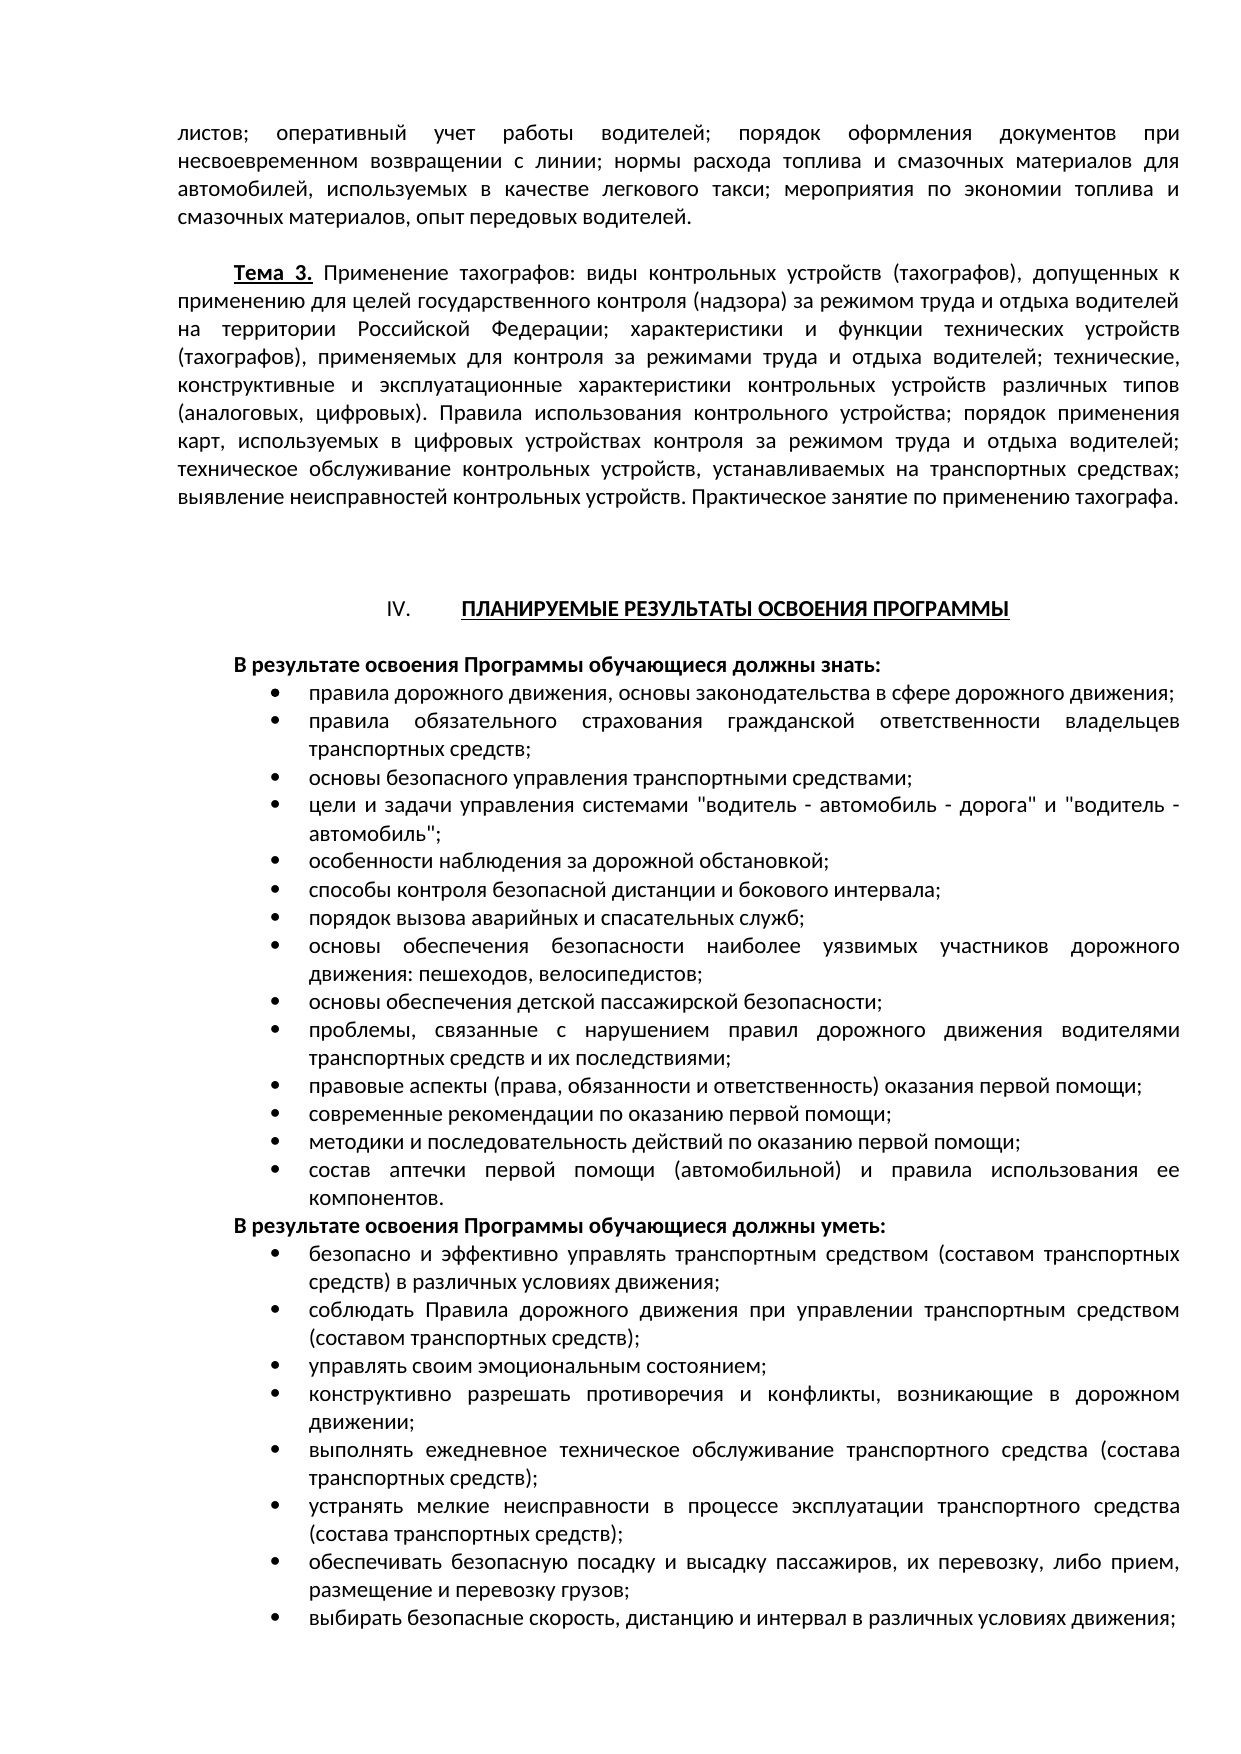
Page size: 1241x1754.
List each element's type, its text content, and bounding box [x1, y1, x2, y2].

list современные рекомендации по оказанию первой помощи; [271, 1099, 1181, 1127]
list порядок вызова аварийных и спасательных служб; [271, 903, 1181, 931]
list выполнять ежедневное техническое обслуживание транспортного средства (состава транспортных средств); [271, 1435, 1181, 1491]
text Тема 3. Применение тахографов: виды контрольных устройств (тахографов), допущенных к применению для целей государственного контроля (надзора) за режимом труда и отдыха водителей на территории Российской Федерации; характеристики и функции технических устройств (тахографов), применяемых для контроля за режимами труда и отдыха водителей; технические, конструктивные и эксплуатационные характеристики контрольных устройств различных типов (аналоговых, цифровых). Правила использования контрольного устройства; порядок применения карт, используемых в цифровых устройствах контроля за режимом труда и отдыха водителей; техническое обслуживание контрольных устройств, устанавливаемых на транспортных средствах; выявление неисправностей контрольных устройств. Практическое занятие по применению тахографа. [177, 258, 1181, 510]
list основы обеспечения безопасности наиболее уязвимых участников дорожного движения: пешеходов, велосипедистов; [271, 931, 1181, 987]
list цели и задачи управления системами "водитель - автомобиль - дорога" и "водитель - автомобиль"; [271, 791, 1181, 847]
text В результате освоения Программы обучающиеся должны знать: [177, 651, 1181, 678]
list устранять мелкие неисправности в процессе эксплуатации транспортного средства (состава транспортных средств); [271, 1491, 1181, 1547]
list конструктивно разрешать противоречия и конфликты, возникающие в дорожном движении; [271, 1379, 1181, 1435]
list проблемы, связанные с нарушением правил дорожного движения водителями транспортных средств и их последствиями; [271, 1015, 1181, 1071]
list управлять своим эмоциональным состоянием; [271, 1351, 1181, 1379]
list обеспечивать безопасную посадку и высадку пассажиров, их перевозку, либо прием, размещение и перевозку грузов; [271, 1547, 1181, 1603]
list правовые аспекты (права, обязанности и ответственность) оказания первой помощи; [271, 1071, 1181, 1099]
list особенности наблюдения за дорожной обстановкой; [271, 847, 1181, 875]
list состав аптечки первой помощи (автомобильной) и правила использования ее компонентов. [271, 1155, 1181, 1211]
list ПЛАНИРУЕМЫЕ РЕЗУЛЬТАТЫ ОСВОЕНИЯ ПРОГРАММЫ [215, 594, 1181, 622]
list безопасно и эффективно управлять транспортным средством (составом транспортных средств) в различных условиях движения; [271, 1239, 1181, 1295]
list правила дорожного движения, основы законодательства в сфере дорожного движения; [271, 678, 1181, 707]
list основы обеспечения детской пассажирской безопасности; [271, 987, 1181, 1015]
list правила обязательного страхования гражданской ответственности владельцев транспортных средств; [271, 707, 1181, 763]
text В результате освоения Программы обучающиеся должны уметь: [177, 1211, 1181, 1239]
list способы контроля безопасной дистанции и бокового интервала; [271, 875, 1181, 903]
list соблюдать Правила дорожного движения при управлении транспортным средством (составом транспортных средств); [271, 1295, 1181, 1351]
list методики и последовательность действий по оказанию первой помощи; [271, 1127, 1181, 1155]
list выбирать безопасные скорость, дистанцию и интервал в различных условиях движения; [271, 1603, 1181, 1631]
list основы безопасного управления транспортными средствами; [271, 763, 1181, 791]
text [177, 118, 1181, 230]
